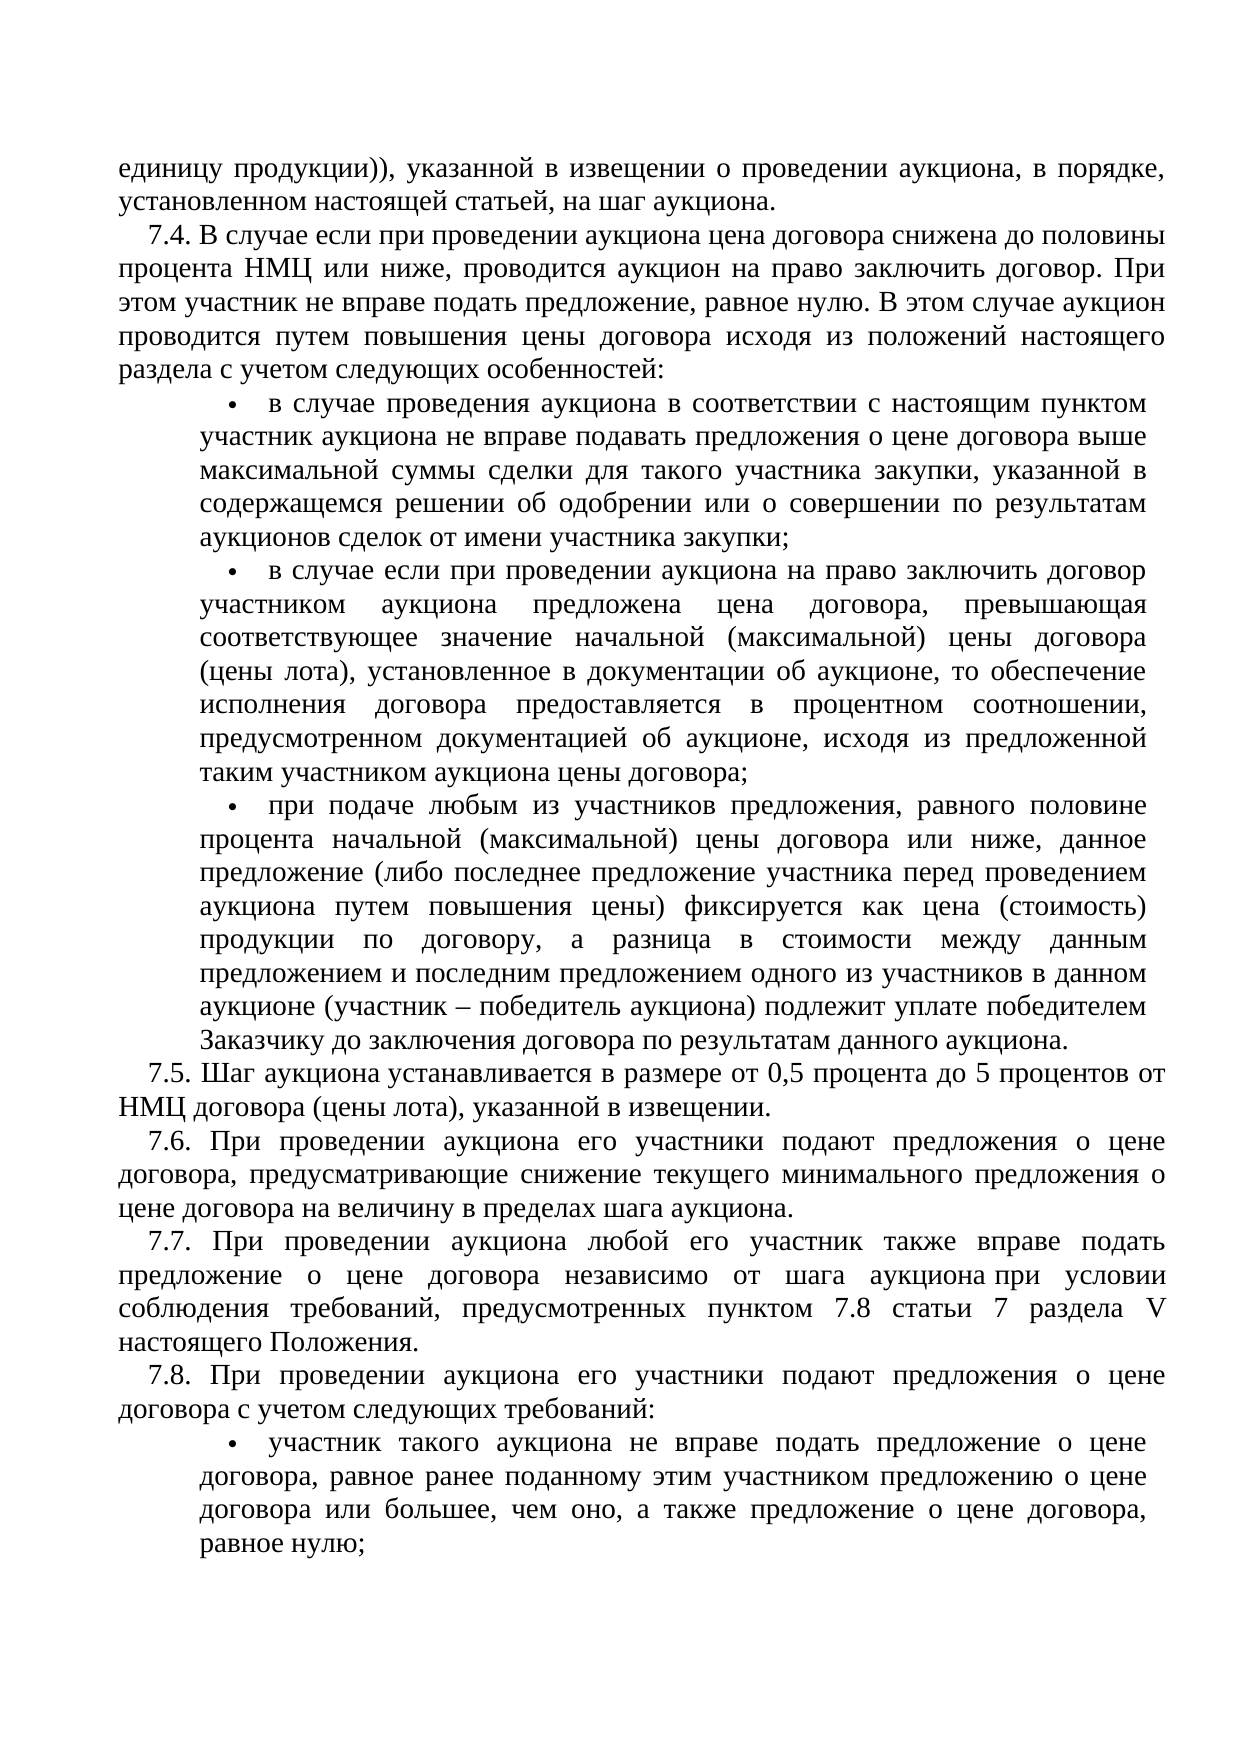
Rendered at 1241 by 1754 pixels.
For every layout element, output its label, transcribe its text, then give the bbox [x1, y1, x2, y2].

list при подаче любым из участников предложения, равного половине процента начальной (максимальной) цены договора или ниже, данное предложение (либо последнее предложение участника перед проведением аукциона путем повышения цены) фиксируется как цена (стоимость) продукции по договору, а разница в стоимости между данным предложением и последним предложением одного из участников в данном аукционе (участник – победитель аукциона) подлежит уплате победителем Заказчику до заключения договора по результатам данного аукциона. [199, 787, 1148, 1056]
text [118, 150, 1166, 217]
list в случае если при проведении аукциона на право заключить договор участником аукциона предложена цена договора, превышающая соответствующее значение начальной (максимальной) цены договора (цены лота), установленное в документации об аукционе, то обеспечение исполнения договора предоставляется в процентном соотношении, предусмотренном документацией об аукционе, исходя из предложенной таким участником аукциона цены договора; [199, 552, 1148, 787]
text 7.8. При проведении аукциона его участники подают предложения о цене договора с учетом следующих требований: [118, 1357, 1166, 1424]
text 7.4. В случае если при проведении аукциона цена договора снижена до половины процента НМЦ или ниже, проводится аукцион на право заключить договор. При этом участник не вправе подать предложение, равное нулю. В этом случае аукцион проводится путем повышения цены договора исходя из положений настоящего раздела с учетом следующих особенностей: [118, 217, 1166, 385]
text 7.6. При проведении аукциона его участники подают предложения о цене договора, предусматривающие снижение текущего минимального предложения о цене договора на величину в пределах шага аукциона. [118, 1123, 1166, 1223]
list в случае проведения аукциона в соответствии с настоящим пунктом участник аукциона не вправе подавать предложения о цене договора выше максимальной суммы сделки для такого участника закупки, указанной в содержащемся решении об одобрении или о совершении по результатам аукционов сделок от имени участника закупки; [199, 385, 1148, 552]
list участник такого аукциона не вправе подать предложение о цене договора, равное ранее поданному этим участником предложению о цене договора или большее, чем оно, а также предложение о цене договора, равное нулю; [199, 1424, 1148, 1559]
text 7.5. Шаг аукциона устанавливается в размере от 0,5 процента до 5 процентов от НМЦ договора (цены лота), указанной в извещении. [118, 1056, 1166, 1123]
text 7.7. При проведении аукциона любой его участник также вправе подать предложение о цене договора независимо от шага аукциона при условии соблюдения требований, предусмотренных пунктом 7.8 статьи 7 раздела V настоящего Положения. [118, 1223, 1166, 1357]
